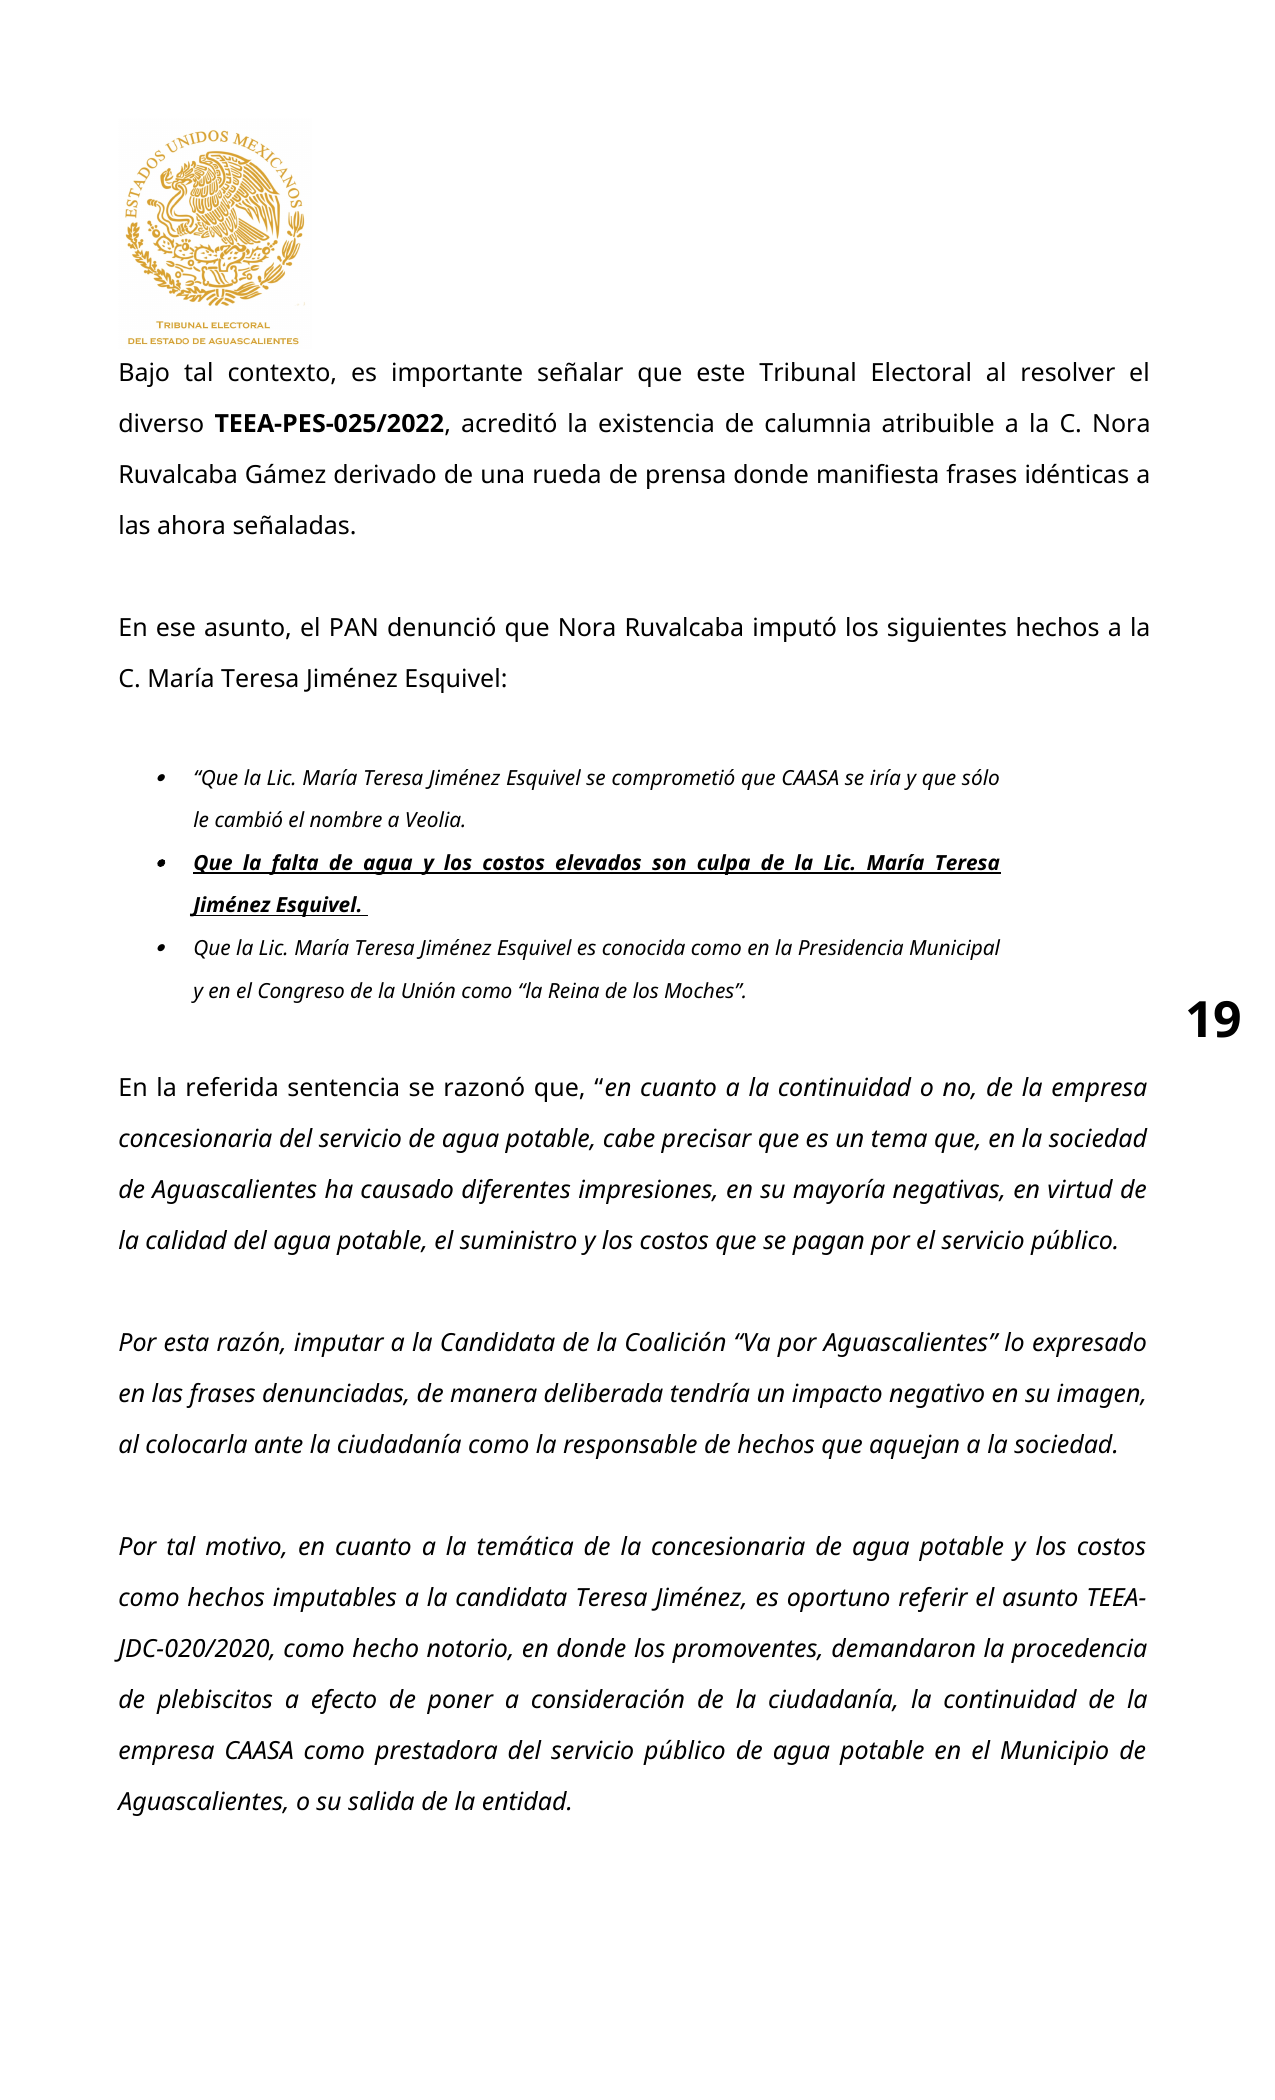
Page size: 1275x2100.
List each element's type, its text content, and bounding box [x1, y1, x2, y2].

list Bajo tal contexto, es importante señalar que este Tribunal Electoral al resolver el diverso TEEA-PES-025/2022, acreditó la existencia de calumnia atribuible a la C. Nora Ruvalcaba Gámez derivado de una rueda de prensa donde manifiesta frases idénticas a las ahora señaladas. [118, 354, 1152, 542]
list Que la falta de agua y los costos elevados son culpa de la Lic. María Teresa Jiménez Esquivel. [156, 848, 1004, 919]
list Por esta razón, imputar a la Candidata de la Coalición “Va por Aguascalientes” lo expresado en las frases denunciadas, de manera deliberada tendría un impacto negativo en su imagen, al colocarla ante la ciudadanía como la responsable de hechos que aquejan a la sociedad. [118, 1325, 1152, 1461]
list Que la Lic. María Teresa Jiménez Esquivel es conocida como en la Presidencia Municipal y en el Congreso de la Unión como “la Reina de los Moches”. [156, 933, 1004, 1004]
list En ese asunto, el PAN denunció que Nora Ruvalcaba imputó los siguientes hechos a la C. María Teresa Jiménez Esquivel: [118, 610, 1152, 695]
list “Que la Lic. María Teresa Jiménez Esquivel se comprometió que CAASA se iría y que sólo le cambió el nombre a Veolia. [156, 763, 1004, 834]
list Por tal motivo, en cuanto a la temática de la concesionaria de agua potable y los costos como hechos imputables a la candidata Teresa Jiménez, es oportuno referir el asunto TEEA-JDC-020/2020, como hecho notorio, en donde los promoventes, demandaron la procedencia de plebiscitos a efecto de poner a consideración de la ciudadanía, la continuidad de la empresa CAASA como prestadora del servicio público de agua potable en el Municipio de Aguascalientes, o su salida de la entidad. [118, 1529, 1152, 1818]
list En la referida sentencia se razonó que, “en cuanto a la continuidad o no, de la empresa concesionaria del servicio de agua potable, cabe precisar que es un tema que, en la sociedad de Aguascalientes ha causado diferentes impresiones, en su mayoría negativas, en virtud de la calidad del agua potable, el suministro y los costos que se pagan por el servicio público. [118, 1069, 1152, 1257]
picture [118, 118, 312, 349]
